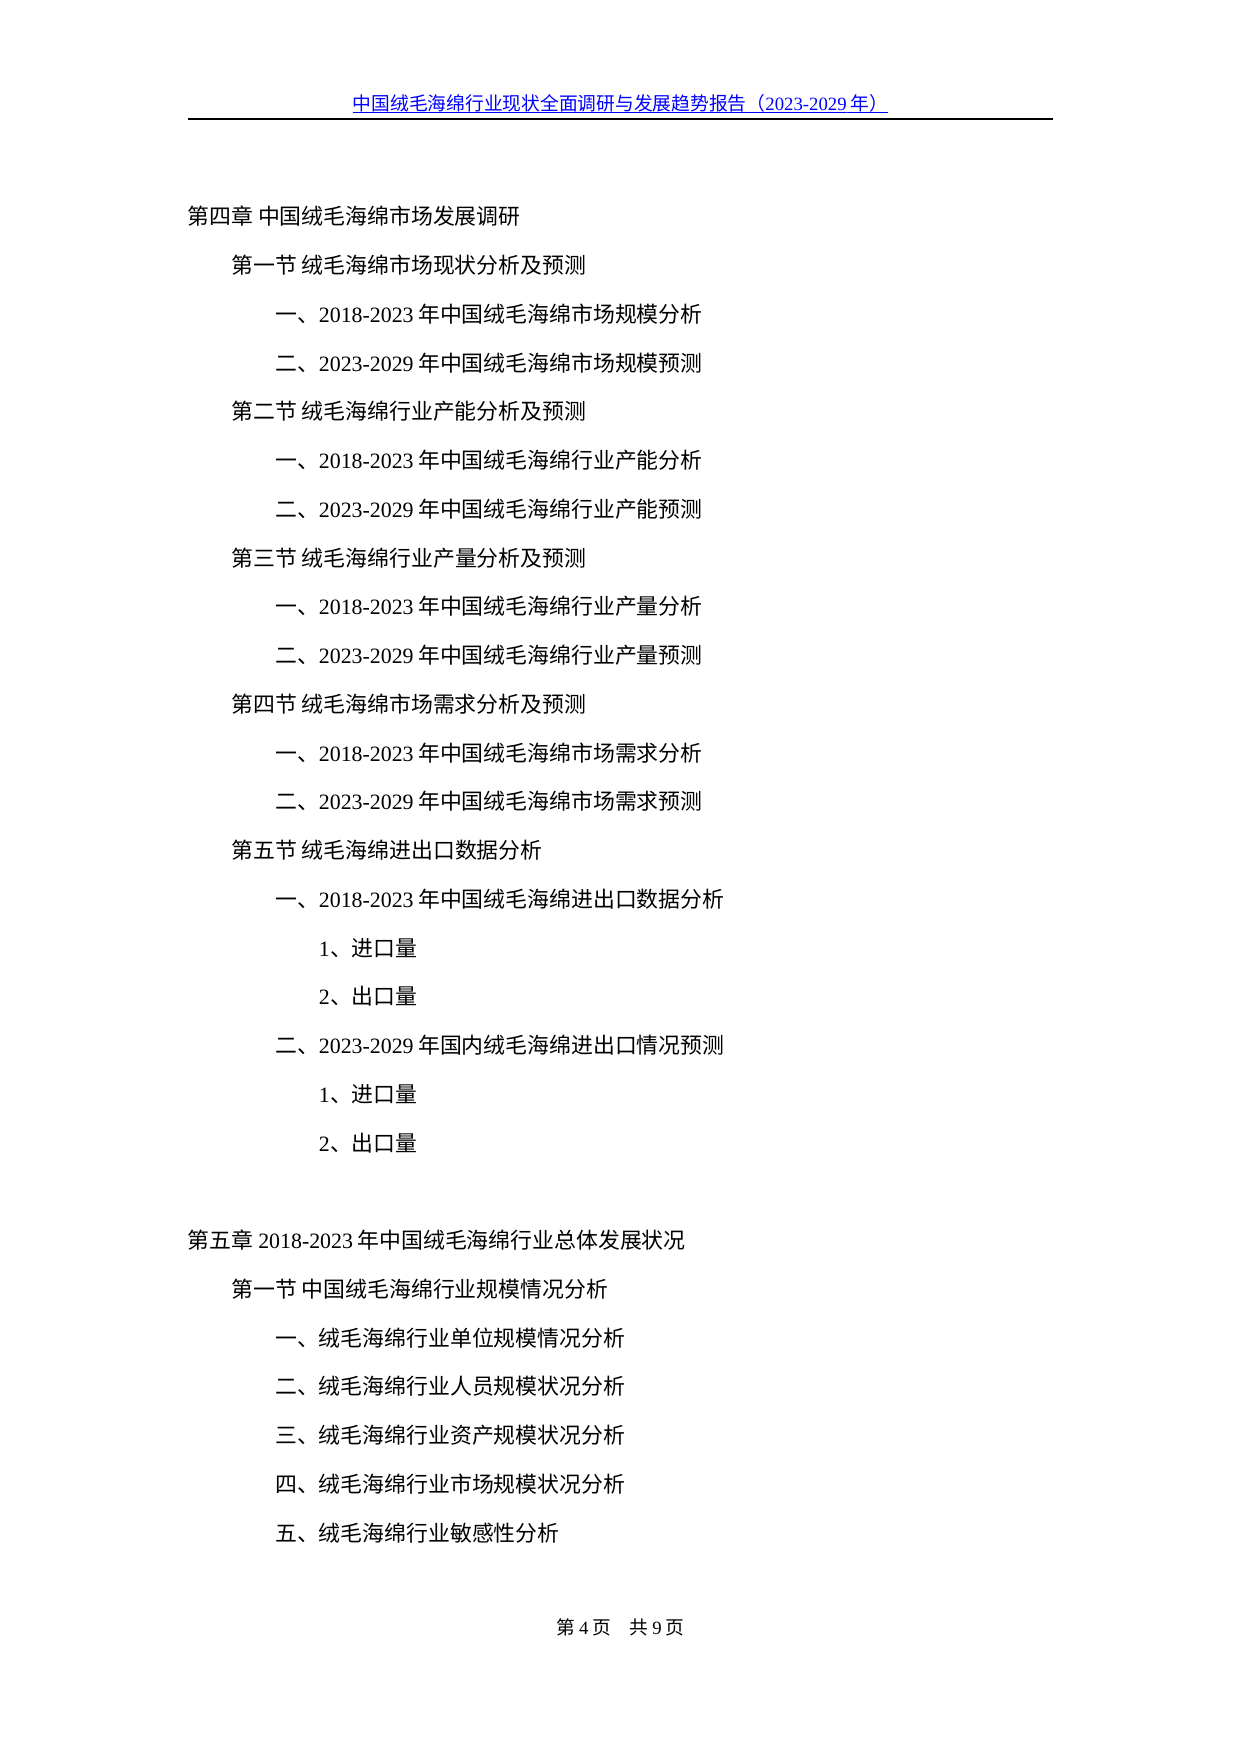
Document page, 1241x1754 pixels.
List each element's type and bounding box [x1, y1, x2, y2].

text [187, 150, 1053, 1548]
